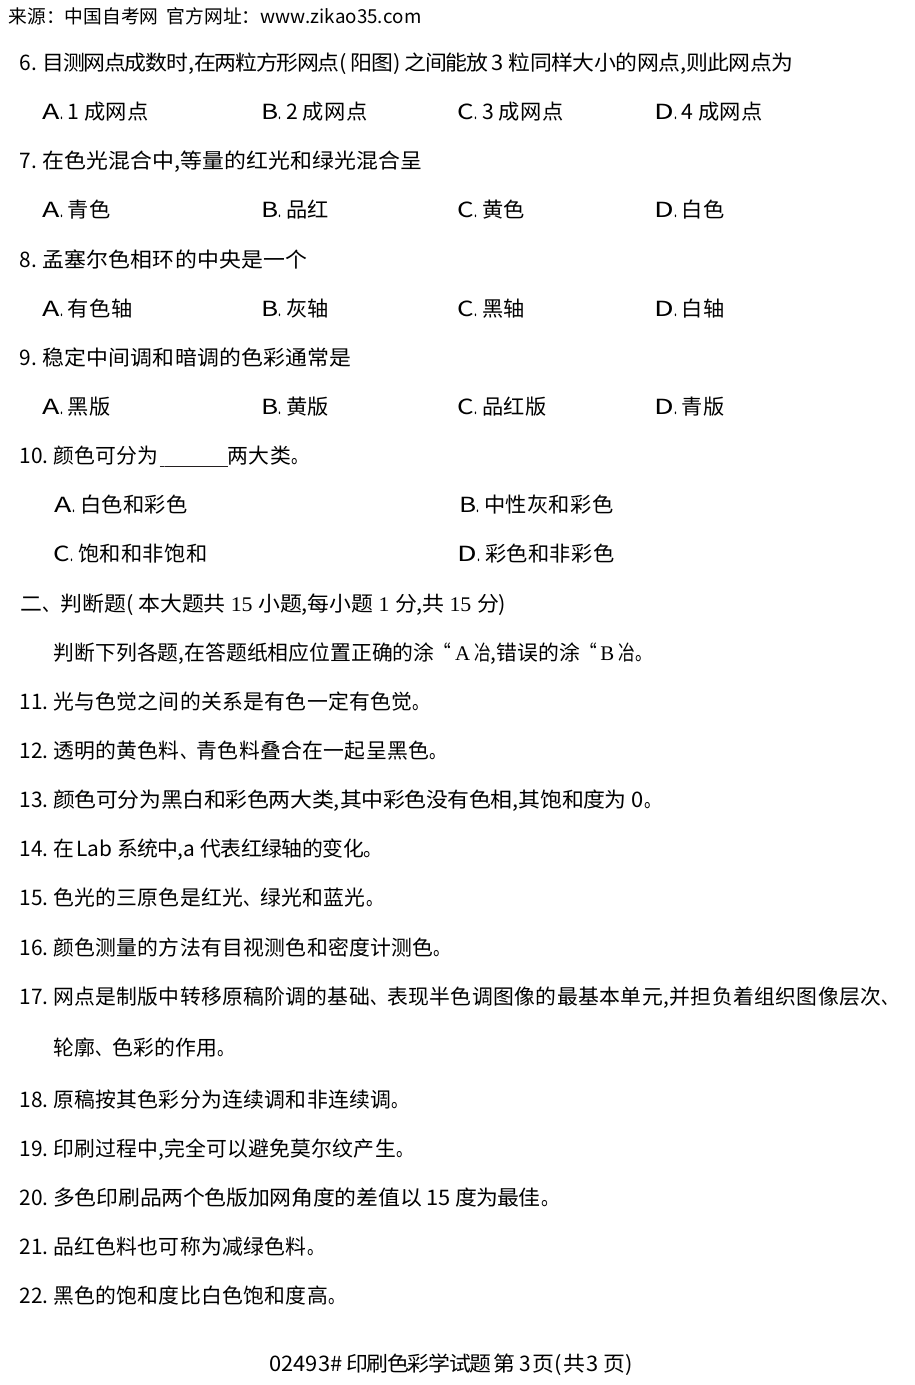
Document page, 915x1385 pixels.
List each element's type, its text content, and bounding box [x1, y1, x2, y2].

list 颜色可分为黑白和彩色两大类,其中彩色没有色相,其饱和度为 0。 [19, 783, 906, 813]
list 原稿按其色彩分为连续调和非连续调。 [19, 1083, 906, 1113]
list 光与色觉之间的关系是有色一定有色觉。 [19, 685, 906, 715]
list 在色光混合中,等量的红光和绿光混合呈 [19, 145, 906, 175]
list 多色印刷品两个色版加网角度的差值以 15 度为最佳。 [19, 1181, 906, 1211]
text C. 饱和和非饱和 D. 彩色和非彩色 [8, 538, 614, 568]
list 透明的黄色料、青色料叠合在一起呈黑色。 [19, 734, 906, 764]
list 印刷过程中,完全可以避免莫尔纹产生。 [19, 1132, 906, 1162]
list 网点是制版中转移原稿阶调的基础、表现半色调图像的最基本单元,并担负着组织图像层次、轮廓、色彩的作用。 [19, 980, 894, 1061]
list 目测网点成数时,在两粒方形网点( 阳图) 之间能放 3 粒同样大小的网点,则此网点为 [19, 46, 906, 77]
text A. 白色和彩色 B. 中性灰和彩色 [8, 488, 613, 519]
list 黑色的饱和度比白色饱和度高。 [19, 1279, 906, 1310]
list 颜色可分为 两大类。 [19, 439, 906, 470]
list 颜色测量的方法有目视测色和密度计测色。 [19, 931, 906, 961]
list 在 Lab 系统中,a 代表红绿轴的变化。 [19, 832, 906, 863]
text A. 1 成网点 B. 2 成网点 C. 3 成网点 D. 4 成网点 [42, 96, 906, 126]
text A. 有色轴 B. 灰轴 C. 黑轴 D. 白轴 [42, 292, 906, 322]
list 色光的三原色是红光、绿光和蓝光。 [19, 882, 906, 912]
list 品红色料也可称为减绿色料。 [19, 1231, 906, 1261]
list 稳定中间调和暗调的色彩通常是 [19, 341, 906, 371]
text 判断下列各题,在答题纸相应位置正确的涂“ A冶,错误的涂“ B冶。 [53, 636, 906, 666]
list 孟塞尔色相环的中央是一个 [19, 243, 906, 273]
text 二、判断题( 本大题共 15 小题,每小题 1 分,共 15 分) [21, 587, 906, 617]
text A. 青色 B. 品红 C. 黄色 D. 白色 [42, 194, 906, 224]
text A. 黑版 B. 黄版 C. 品红版 D. 青版 [42, 390, 906, 421]
